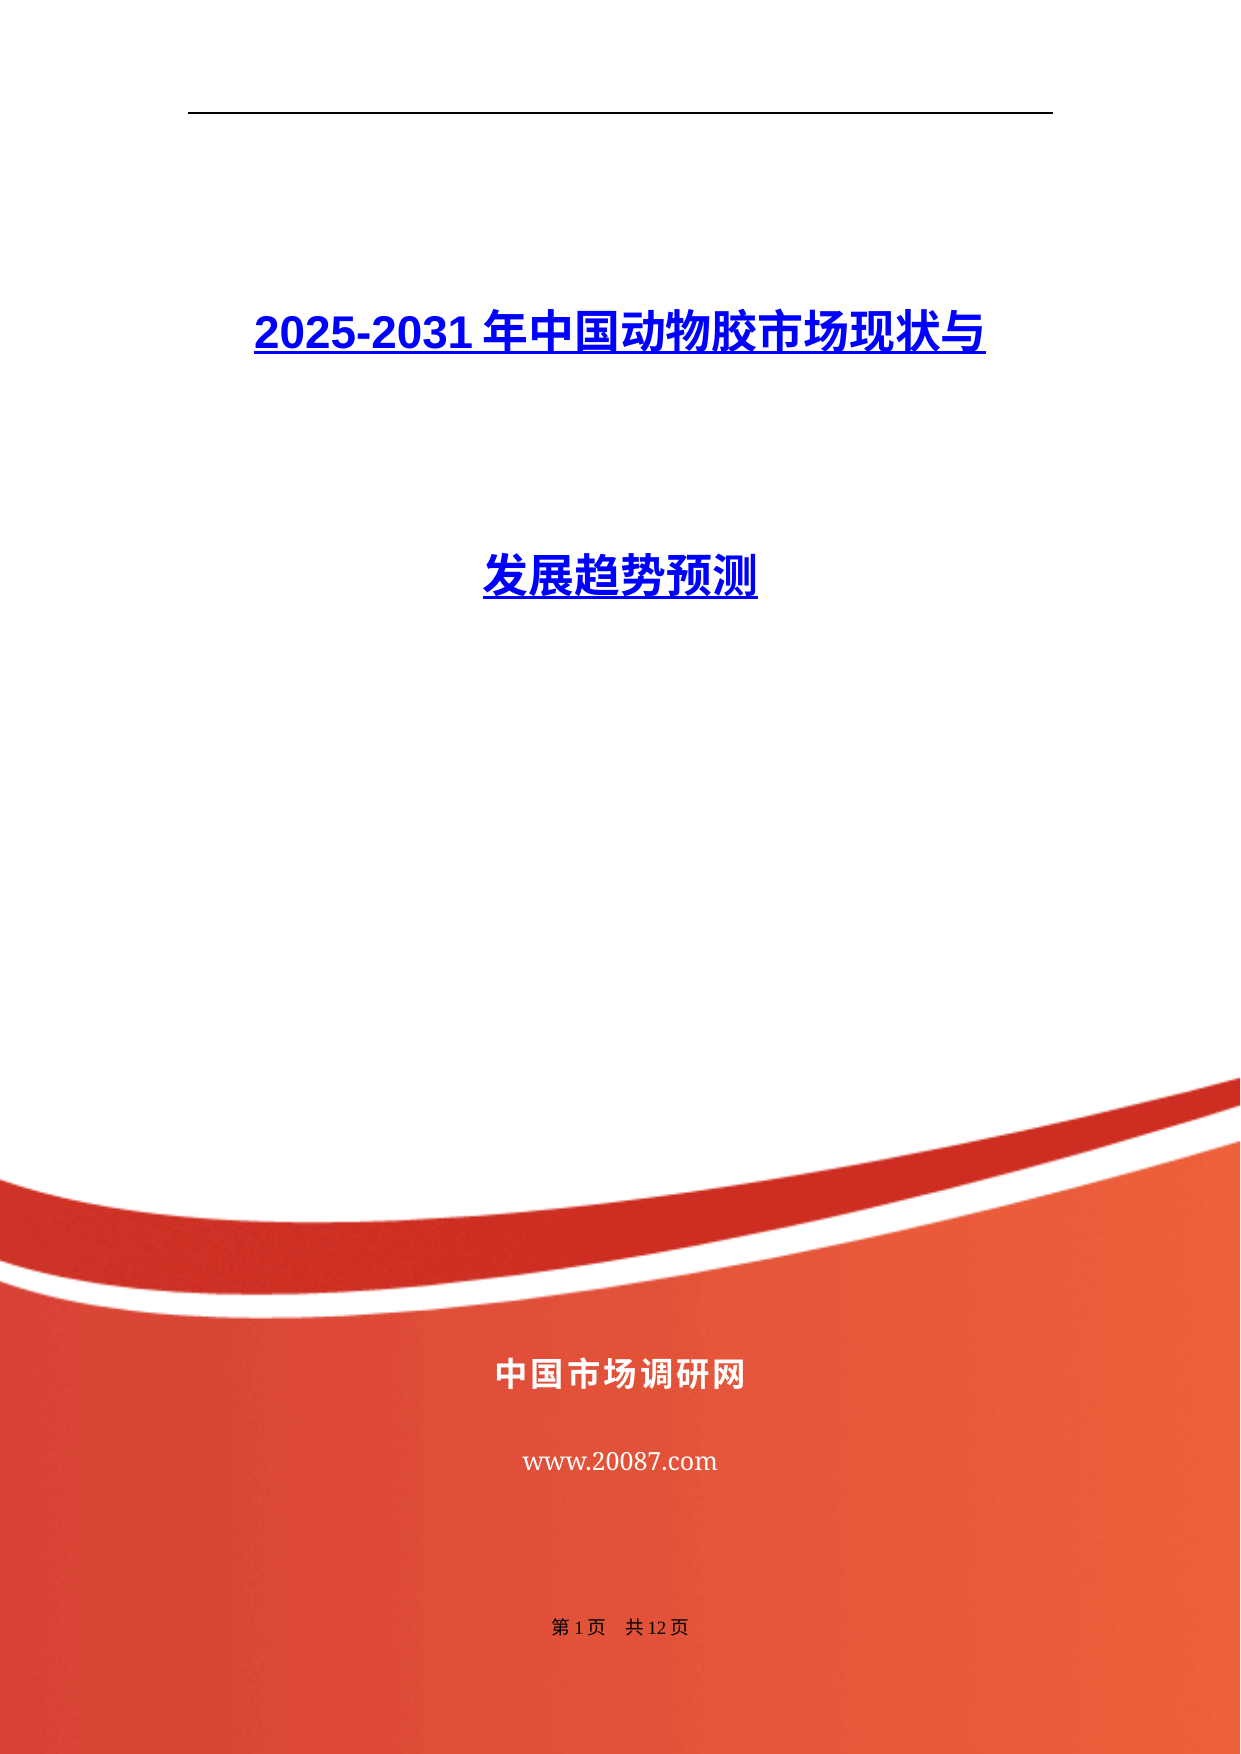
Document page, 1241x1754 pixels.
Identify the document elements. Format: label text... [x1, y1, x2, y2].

table_header 2025-2031年中国动物胶市场现状与发展趋势预测 [188, 207, 1053, 773]
subtitle 中国市场调研网 [187, 1339, 1053, 1404]
picture [0, 1006, 1241, 1754]
text www.20087.com [187, 1428, 1053, 1493]
